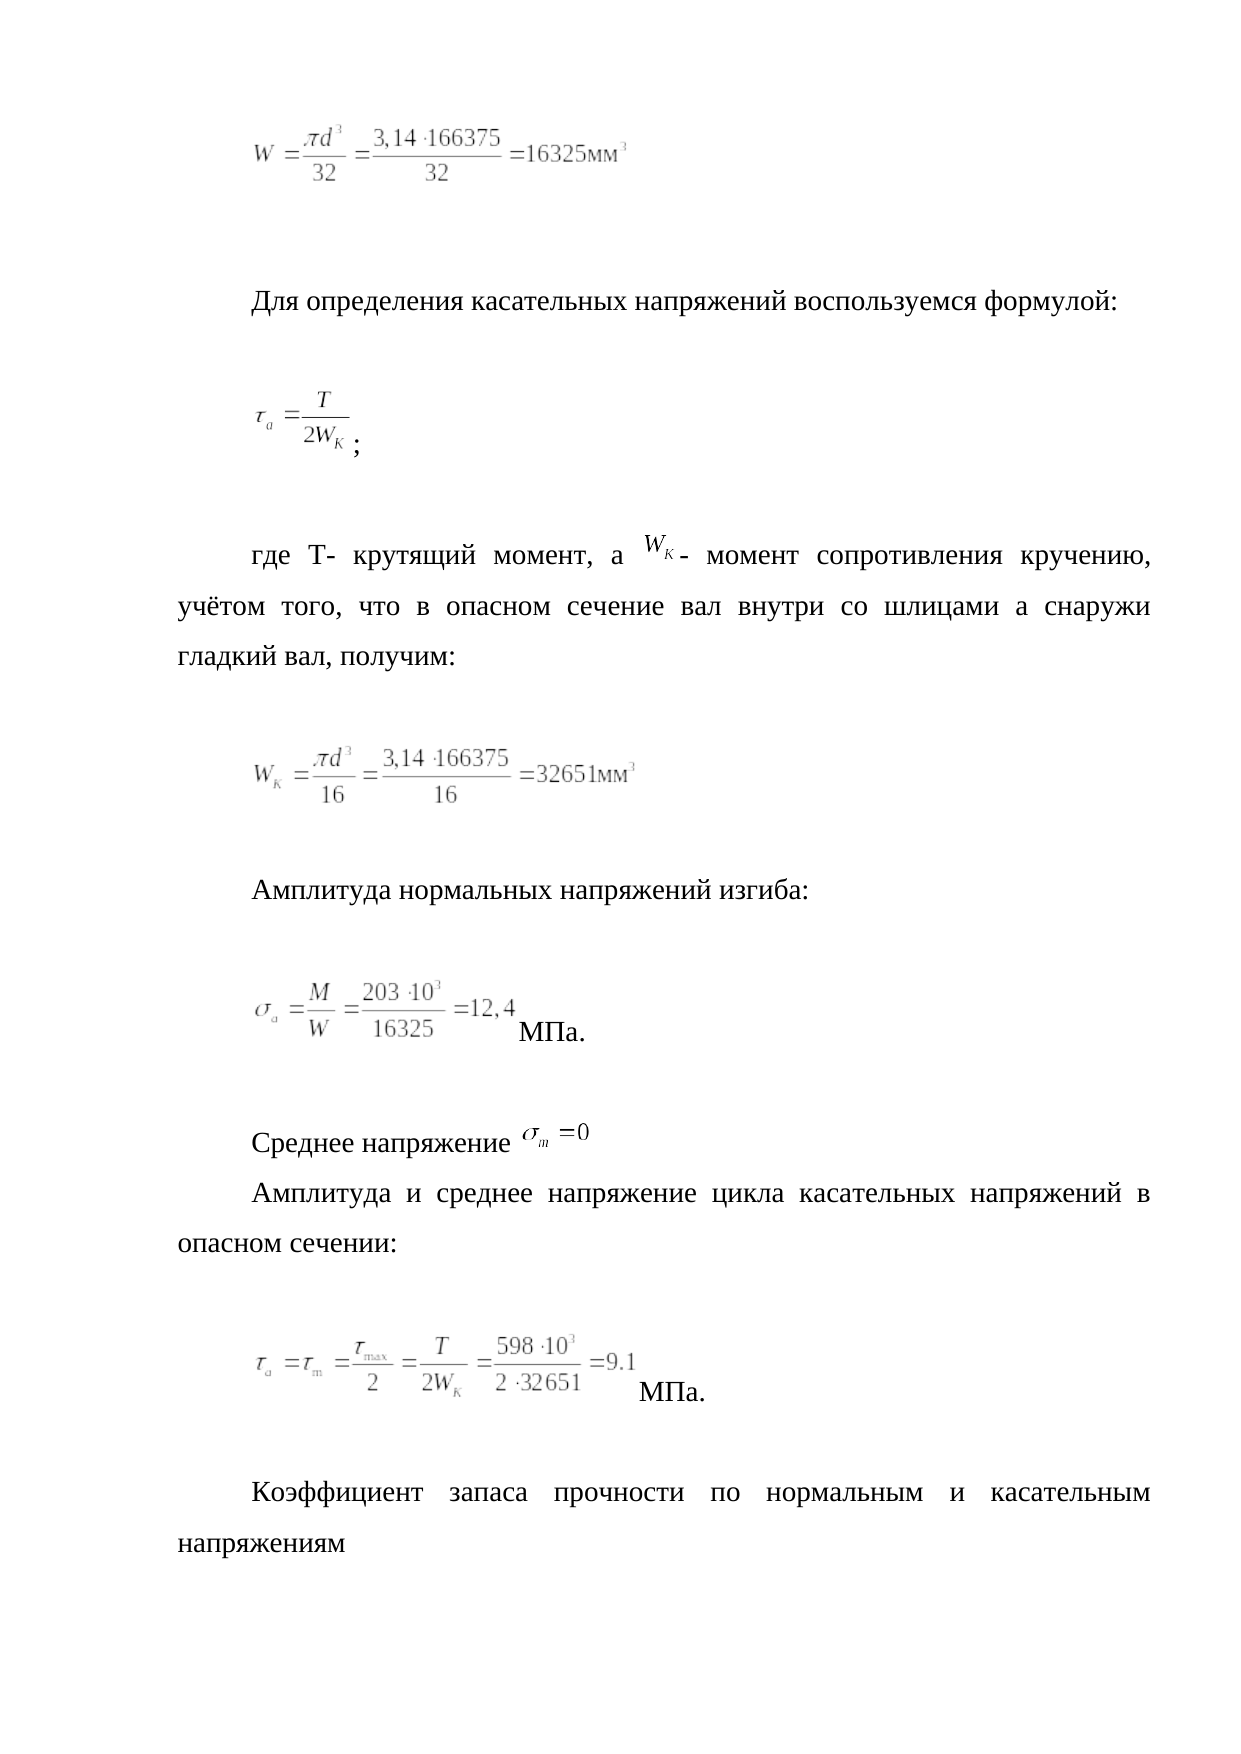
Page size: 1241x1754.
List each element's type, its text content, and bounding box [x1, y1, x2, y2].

text МПа. [177, 973, 1152, 1048]
text Коэффициент запаса прочности по нормальным и касательным напряжениям [177, 1474, 1152, 1558]
text МПа. [177, 1326, 1152, 1407]
text Для определения касательных напряжений воспользуемся формулой: [177, 283, 1152, 316]
text Среднее напряжение [177, 1115, 1152, 1158]
text Амплитуда и среднее напряжение цикла касательных напряжений в опасном сечении: [177, 1175, 1152, 1259]
text где Т- крутящий момент, а - момент сопротивления кручению, учётом того, что в опасном сечение вал внутри со шлицами а снаружи гладкий вал, получим: [177, 527, 1152, 671]
text ; [177, 383, 1152, 460]
text Амплитуда нормальных напряжений изгиба: [177, 872, 1152, 906]
